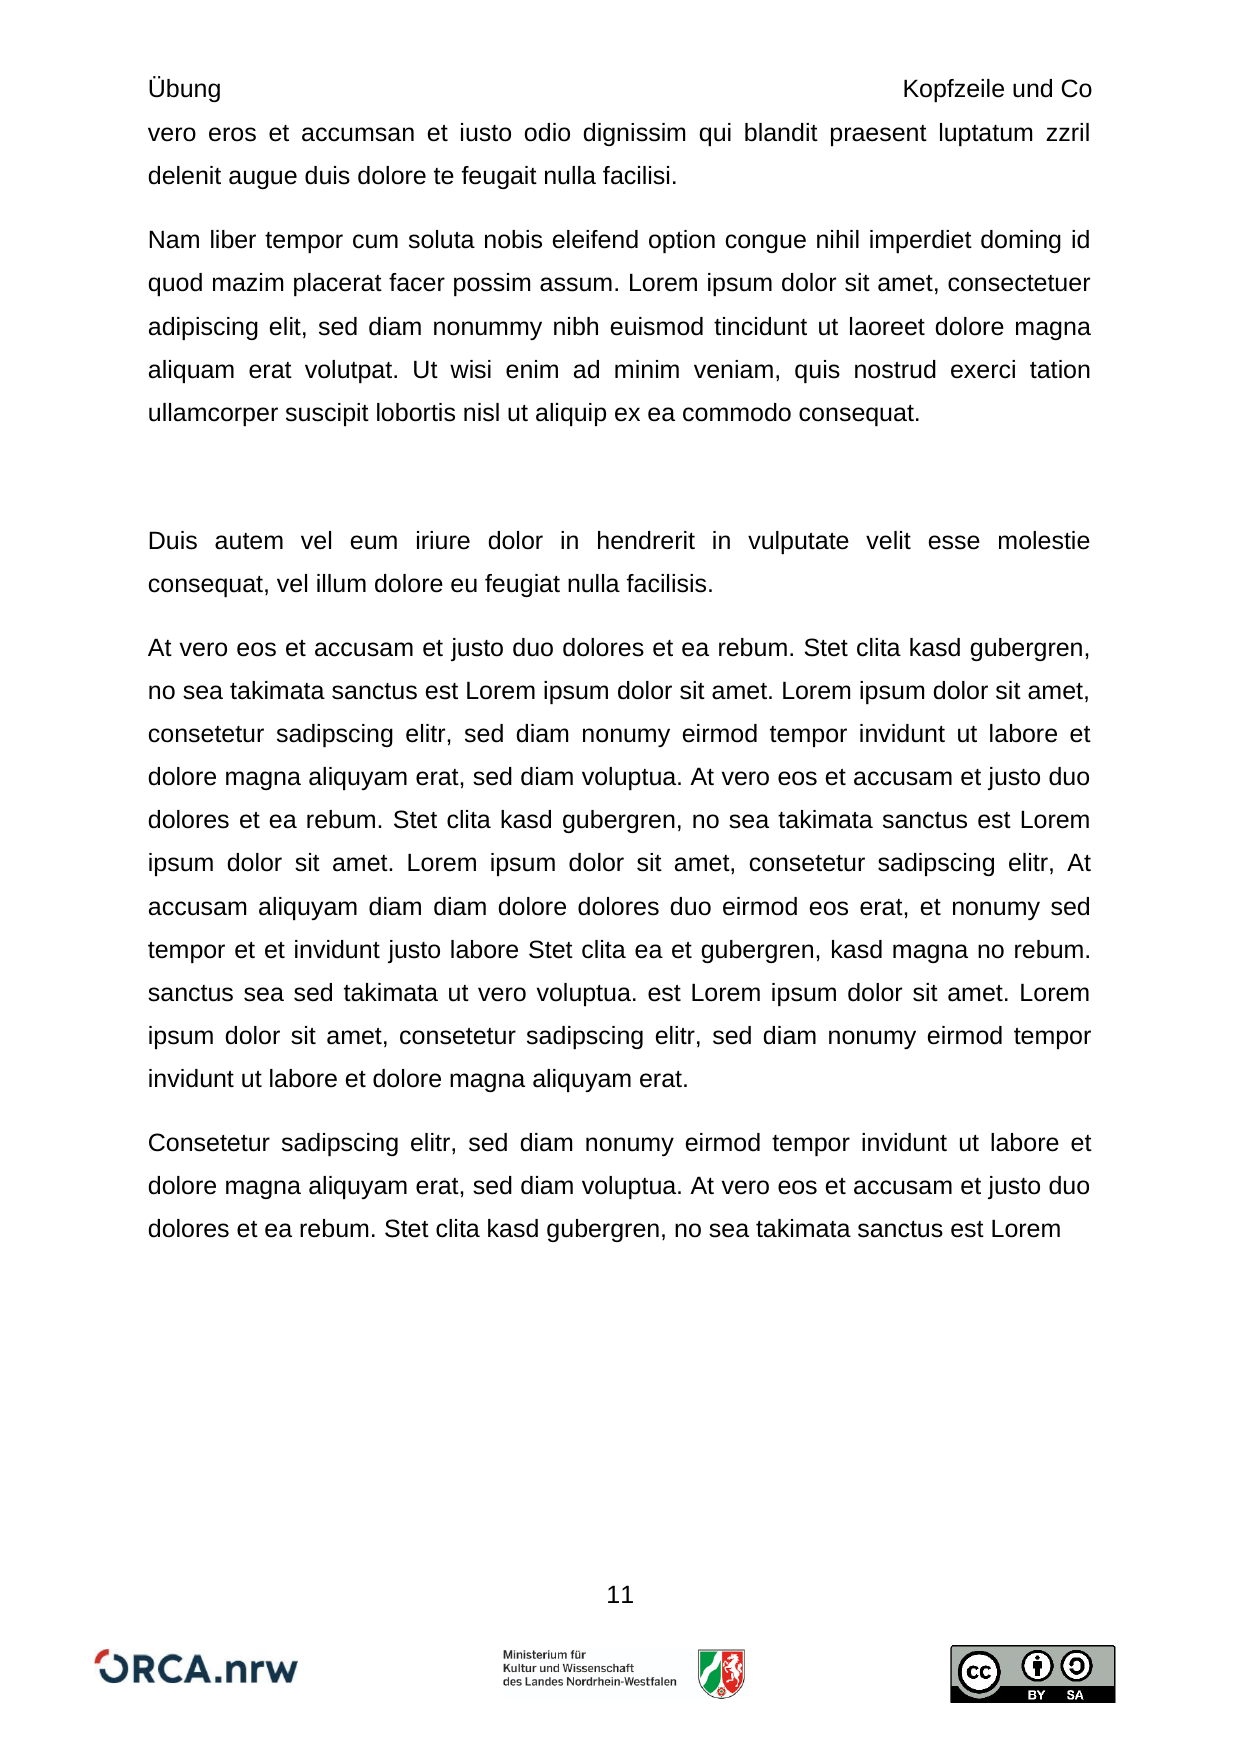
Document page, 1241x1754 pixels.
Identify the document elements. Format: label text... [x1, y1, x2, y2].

text Duis autem vel eum iriure dolor in hendrerit in vulputate velit esse molestie consequat, vel illum dolore eu feugiat nulla facilisis. [148, 526, 1093, 598]
text At vero eos et accusam et justo duo dolores et ea rebum. Stet clita kasd gubergren, no sea takimata sanctus est Lorem ipsum dolor sit amet. Lorem ipsum dolor sit amet, consetetur sadipscing elitr, sed diam nonumy eirmod tempor invidunt ut labore et dolore magna aliquyam erat, sed diam voluptua. At vero eos et accusam et justo duo dolores et ea rebum. Stet clita kasd gubergren, no sea takimata sanctus est Lorem ipsum dolor sit amet. Lorem ipsum dolor sit amet, consetetur sadipscing elitr, At accusam aliquyam diam diam dolore dolores duo eirmod eos erat, et nonumy sed tempor et et invidunt justo labore Stet clita ea et gubergren, kasd magna no rebum. sanctus sea sed takimata ut vero voluptua. est Lorem ipsum dolor sit amet. Lorem ipsum dolor sit amet, consetetur sadipscing elitr, sed diam nonumy eirmod tempor invidunt ut labore et dolore magna aliquyam erat. [148, 633, 1093, 1093]
text Nam liber tempor cum soluta nobis eleifend option congue nihil imperdiet doming id quod mazim placerat facer possim assum. Lorem ipsum dolor sit amet, consectetuer adipiscing elit, sed diam nonummy nibh euismod tincidunt ut laoreet dolore magna aliquam erat volutpat. Ut wisi enim ad minim veniam, quis nostrud exerci tation ullamcorper suscipit lobortis nisl ut aliquip ex ea commodo consequat. [148, 225, 1093, 427]
text Consetetur sadipscing elitr, sed diam nonumy eirmod tempor invidunt ut labore et dolore magna aliquyam erat, sed diam voluptua. At vero eos et accusam et justo duo dolores et ea rebum. Stet clita kasd gubergren, no sea takimata sanctus est Lorem [148, 1128, 1093, 1243]
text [148, 118, 1093, 190]
picture [80, 1636, 316, 1694]
picture [491, 1628, 755, 1708]
picture [906, 1636, 1150, 1710]
